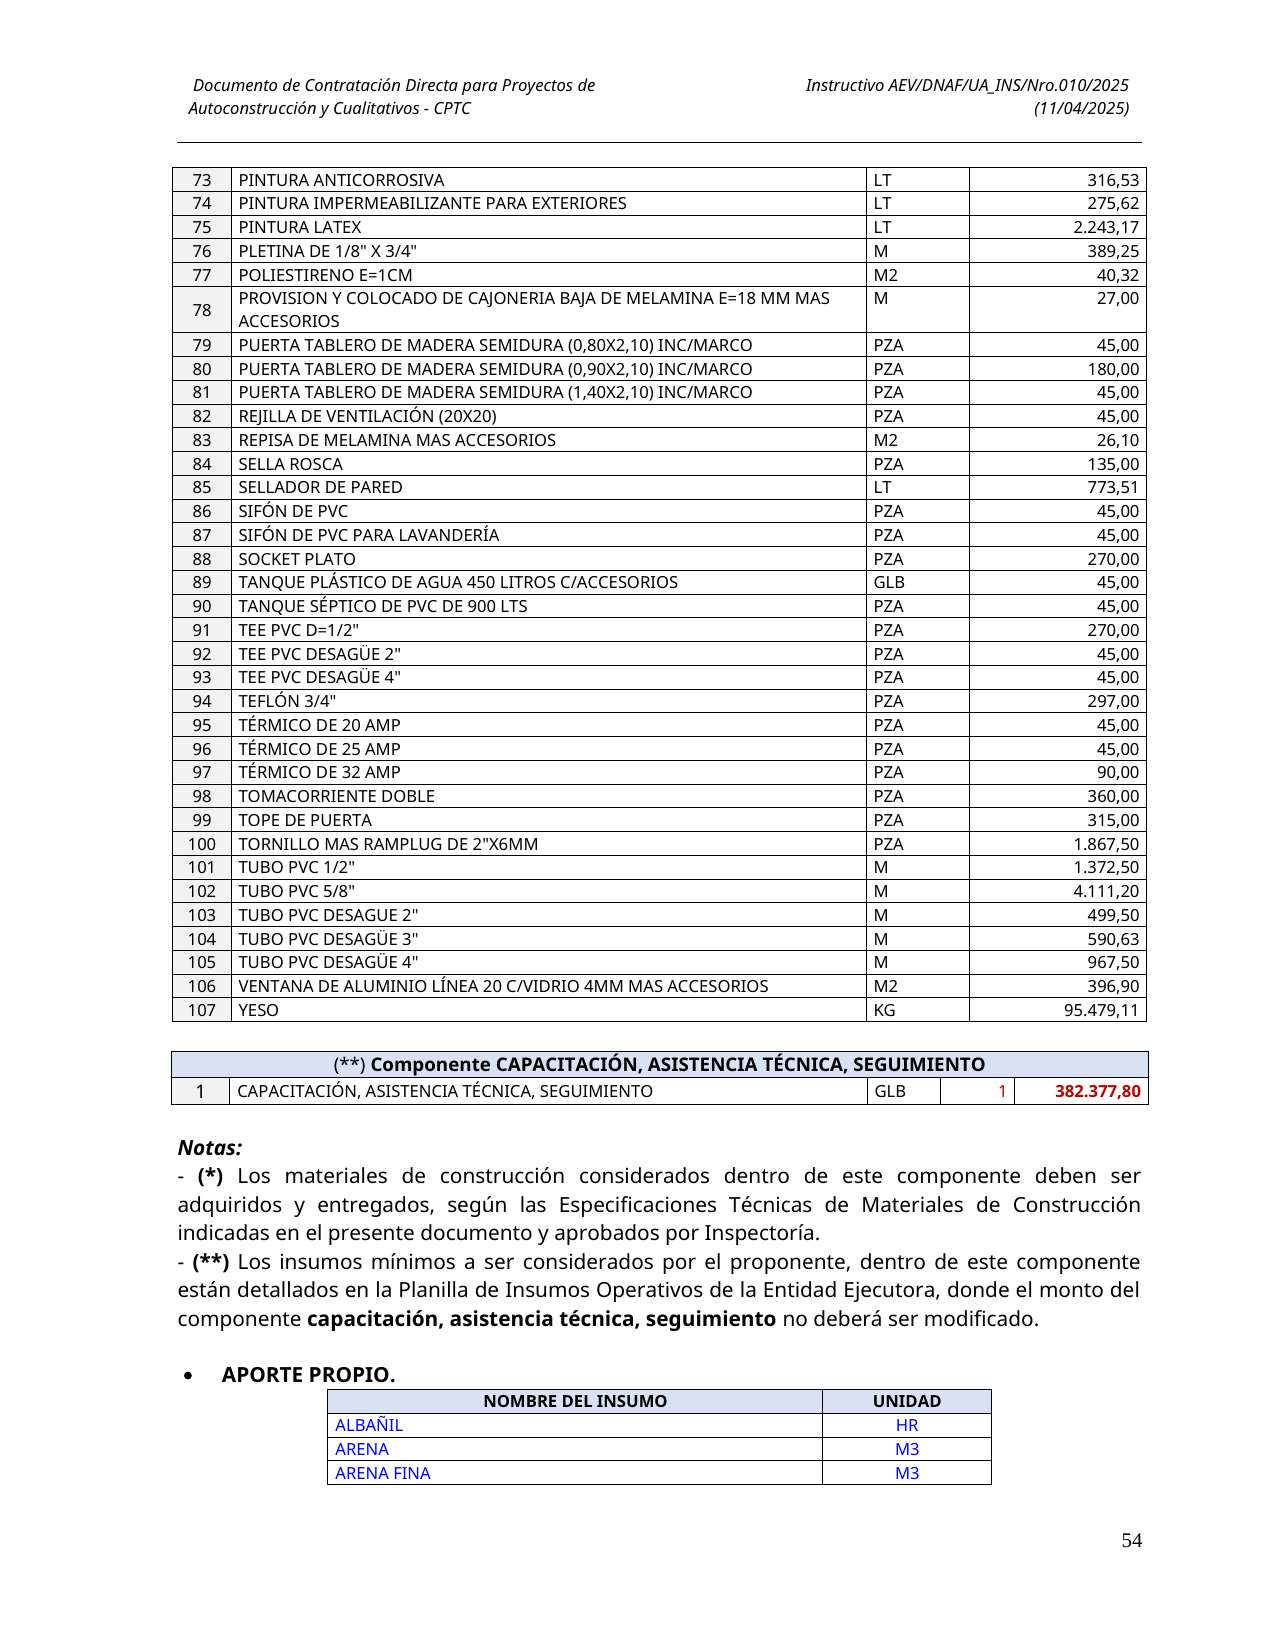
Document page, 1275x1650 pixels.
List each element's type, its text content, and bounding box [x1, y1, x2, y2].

table_cell PZA [867, 713, 969, 736]
table_cell 315,00 [970, 808, 1146, 831]
table_cell 45,00 [970, 713, 1146, 736]
table_cell PZA [867, 381, 969, 403]
text Notas: [177, 1133, 1142, 1162]
table_cell 77 [173, 263, 231, 286]
table_cell 97 [173, 761, 231, 783]
table_cell TOMACORRIENTE DOBLE [232, 785, 866, 807]
table_cell 389,25 [970, 239, 1146, 262]
table_cell 79 [173, 333, 231, 356]
table_cell 45,00 [970, 500, 1146, 522]
table_cell PZA [867, 500, 969, 522]
table_cell REJILLA DE VENTILACIÓN (20X20) [232, 405, 866, 427]
table_cell 89 [173, 571, 231, 593]
table_cell 106 [173, 975, 231, 997]
table_cell GLB [867, 571, 969, 593]
table_cell 95.479,11 [970, 998, 1146, 1021]
table_cell M2 [867, 975, 969, 997]
table_cell PZA [867, 785, 969, 807]
table_cell PZA [867, 547, 969, 570]
table_cell M2 [867, 263, 969, 286]
table_cell PINTURA ANTICORROSIVA [232, 168, 866, 191]
table_cell 270,00 [970, 547, 1146, 570]
table_cell 360,00 [970, 785, 1146, 807]
table_header UNIDAD [823, 1390, 991, 1413]
table_cell 45,00 [970, 737, 1146, 760]
table_cell 45,00 [970, 405, 1146, 427]
table_cell 91 [173, 618, 231, 641]
table_cell M [867, 880, 969, 902]
table_cell TORNILLO MAS RAMPLUG DE 2"X6MM [232, 832, 866, 855]
table_cell 93 [173, 666, 231, 688]
table_cell PUERTA TABLERO DE MADERA SEMIDURA (0,80X2,10) INC/MARCO [232, 333, 866, 356]
table_cell 45,00 [970, 571, 1146, 593]
table_cell 2.243,17 [970, 216, 1146, 238]
table_cell PINTURA LATEX [232, 216, 866, 238]
table_cell 773,51 [970, 476, 1146, 498]
table_cell KG [867, 998, 969, 1021]
table_cell 103 [173, 903, 231, 926]
text - (*) Los materiales de construcción considerados dentro de este componente deben ser adquiridos y entregados, según las Especificaciones Técnicas de Materiales de Construcción indicadas en el presente documento y aprobados por Inspectoría. [177, 1162, 1142, 1247]
table_cell 1.867,50 [970, 832, 1146, 855]
table_cell 45,00 [970, 595, 1146, 617]
table_cell 102 [173, 880, 231, 902]
table_cell 499,50 [970, 903, 1146, 926]
table_cell TÉRMICO DE 32 AMP [232, 761, 866, 783]
table_cell TUBO PVC DESAGÜE 3" [232, 927, 866, 950]
table_cell 98 [173, 785, 231, 807]
table_header (**) Componente CAPACITACIÓN, ASISTENCIA TÉCNICA, SEGUIMIENTO [172, 1052, 1148, 1077]
table_cell SIFÓN DE PVC PARA LAVANDERÍA [232, 523, 866, 546]
table_cell 27,00 [970, 287, 1146, 332]
table_cell 382.377,80 [1015, 1078, 1148, 1104]
table_cell YESO [232, 998, 866, 1021]
table_cell 94 [173, 690, 231, 712]
table_cell 45,00 [970, 523, 1146, 546]
table_cell PZA [867, 357, 969, 380]
table_cell 96 [173, 737, 231, 760]
table_cell 88 [173, 547, 231, 570]
table_cell LT [867, 216, 969, 238]
table_cell 45,00 [970, 666, 1146, 688]
table_cell 4.111,20 [970, 880, 1146, 902]
table_cell 275,62 [970, 192, 1146, 214]
table_cell 73 [173, 168, 231, 191]
table_cell ALBAÑIL [328, 1414, 822, 1437]
table_cell 101 [173, 856, 231, 878]
table_cell PLETINA DE 1/8" X 3/4" [232, 239, 866, 262]
table_cell 95 [173, 713, 231, 736]
table_cell 45,00 [970, 333, 1146, 356]
table_cell 76 [173, 239, 231, 262]
table_cell 107 [173, 998, 231, 1021]
table_cell 396,90 [970, 975, 1146, 997]
table_cell TÉRMICO DE 20 AMP [232, 713, 866, 736]
table_cell SOCKET PLATO [232, 547, 866, 570]
table_cell TEFLÓN 3/4" [232, 690, 866, 712]
table_cell TUBO PVC 1/2" [232, 856, 866, 878]
table_cell 78 [173, 287, 231, 332]
table_cell 135,00 [970, 452, 1146, 475]
table_cell TANQUE SÉPTICO DE PVC DE 900 LTS [232, 595, 866, 617]
table_cell LT [867, 192, 969, 214]
table_cell 26,10 [970, 428, 1146, 451]
table_cell M [867, 927, 969, 950]
table_cell PZA [867, 642, 969, 665]
table_cell 1 [941, 1078, 1014, 1104]
table_cell ARENA FINA [328, 1461, 822, 1484]
table_cell TEE PVC DESAGÜE 2" [232, 642, 866, 665]
table_cell 80 [173, 357, 231, 380]
table_cell TOPE DE PUERTA [232, 808, 866, 831]
table_cell M [867, 856, 969, 878]
table_cell 270,00 [970, 618, 1146, 641]
table_cell 100 [173, 832, 231, 855]
table_cell 87 [173, 523, 231, 546]
text - (**) Los insumos mínimos a ser considerados por el proponente, dentro de este componente están detallados en la Planilla de Insumos Operativos de la Entidad Ejecutora, donde el monto del componente capacitación, asistencia técnica, seguimiento no deberá ser modificado. [177, 1247, 1142, 1332]
table_cell M [867, 239, 969, 262]
table_cell 40,32 [970, 263, 1146, 286]
table_cell 45,00 [970, 381, 1146, 403]
table_cell PZA [867, 737, 969, 760]
table_cell M3 [823, 1461, 991, 1484]
table_cell 99 [173, 808, 231, 831]
table_cell PZA [867, 595, 969, 617]
table_cell GLB [868, 1078, 940, 1104]
table_cell 90,00 [970, 761, 1146, 783]
table_cell PZA [867, 666, 969, 688]
table_cell 105 [173, 951, 231, 973]
table_cell SIFÓN DE PVC [232, 500, 866, 522]
table_cell 45,00 [970, 642, 1146, 665]
table_cell POLIESTIRENO E=1CM [232, 263, 866, 286]
table_cell 81 [173, 381, 231, 403]
table_cell 82 [173, 405, 231, 427]
table_cell LT [867, 476, 969, 498]
table_cell PZA [867, 832, 969, 855]
table_cell 967,50 [970, 951, 1146, 973]
table_cell PROVISION Y COLOCADO DE CAJONERIA BAJA DE MELAMINA E=18 MM MAS ACCESORIOS [232, 287, 866, 332]
table_cell SELLA ROSCA [232, 452, 866, 475]
table_cell 180,00 [970, 357, 1146, 380]
table_cell 104 [173, 927, 231, 950]
table_cell PZA [867, 523, 969, 546]
table_cell M2 [867, 428, 969, 451]
table_cell 297,00 [970, 690, 1146, 712]
table_cell 92 [173, 642, 231, 665]
table_cell 316,53 [970, 168, 1146, 191]
table_cell 75 [173, 216, 231, 238]
table_cell TANQUE PLÁSTICO DE AGUA 450 LITROS C/ACCESORIOS [232, 571, 866, 593]
list APORTE PROPIO. [184, 1361, 1142, 1389]
table_cell LT [867, 168, 969, 191]
table_cell HR [823, 1414, 991, 1437]
table_cell PZA [867, 808, 969, 831]
table_cell PZA [867, 452, 969, 475]
table_cell TEE PVC DESAGÜE 4" [232, 666, 866, 688]
table_cell 84 [173, 452, 231, 475]
table_header NOMBRE DEL INSUMO [328, 1390, 822, 1413]
table_cell TUBO PVC DESAGÜE 4" [232, 951, 866, 973]
table_cell PZA [867, 333, 969, 356]
table_cell TUBO PVC DESAGUE 2" [232, 903, 866, 926]
table_cell 85 [173, 476, 231, 498]
table_cell PZA [867, 618, 969, 641]
table_cell ARENA [328, 1438, 822, 1460]
table_cell 90 [173, 595, 231, 617]
table_cell TEE PVC D=1/2" [232, 618, 866, 641]
table_cell 74 [173, 192, 231, 214]
table_cell 86 [173, 500, 231, 522]
table_cell PINTURA IMPERMEABILIZANTE PARA EXTERIORES [232, 192, 866, 214]
table_cell M [867, 287, 969, 332]
table_cell PZA [867, 405, 969, 427]
table_cell REPISA DE MELAMINA MAS ACCESORIOS [232, 428, 866, 451]
table_cell CAPACITACIÓN, ASISTENCIA TÉCNICA, SEGUIMIENTO [230, 1078, 867, 1104]
table_cell 590,63 [970, 927, 1146, 950]
table_cell VENTANA DE ALUMINIO LÍNEA 20 C/VIDRIO 4MM MAS ACCESORIOS [232, 975, 866, 997]
table_cell 1 [172, 1078, 229, 1104]
table_cell M [867, 951, 969, 973]
table_cell 1.372,50 [970, 856, 1146, 878]
table_cell PUERTA TABLERO DE MADERA SEMIDURA (1,40X2,10) INC/MARCO [232, 381, 866, 403]
table_cell TÉRMICO DE 25 AMP [232, 737, 866, 760]
table_cell PUERTA TABLERO DE MADERA SEMIDURA (0,90X2,10) INC/MARCO [232, 357, 866, 380]
table_cell TUBO PVC 5/8" [232, 880, 866, 902]
table_cell 83 [173, 428, 231, 451]
table_cell M3 [823, 1438, 991, 1460]
table_cell SELLADOR DE PARED [232, 476, 866, 498]
table_cell M [867, 903, 969, 926]
table_cell PZA [867, 690, 969, 712]
table_cell PZA [867, 761, 969, 783]
